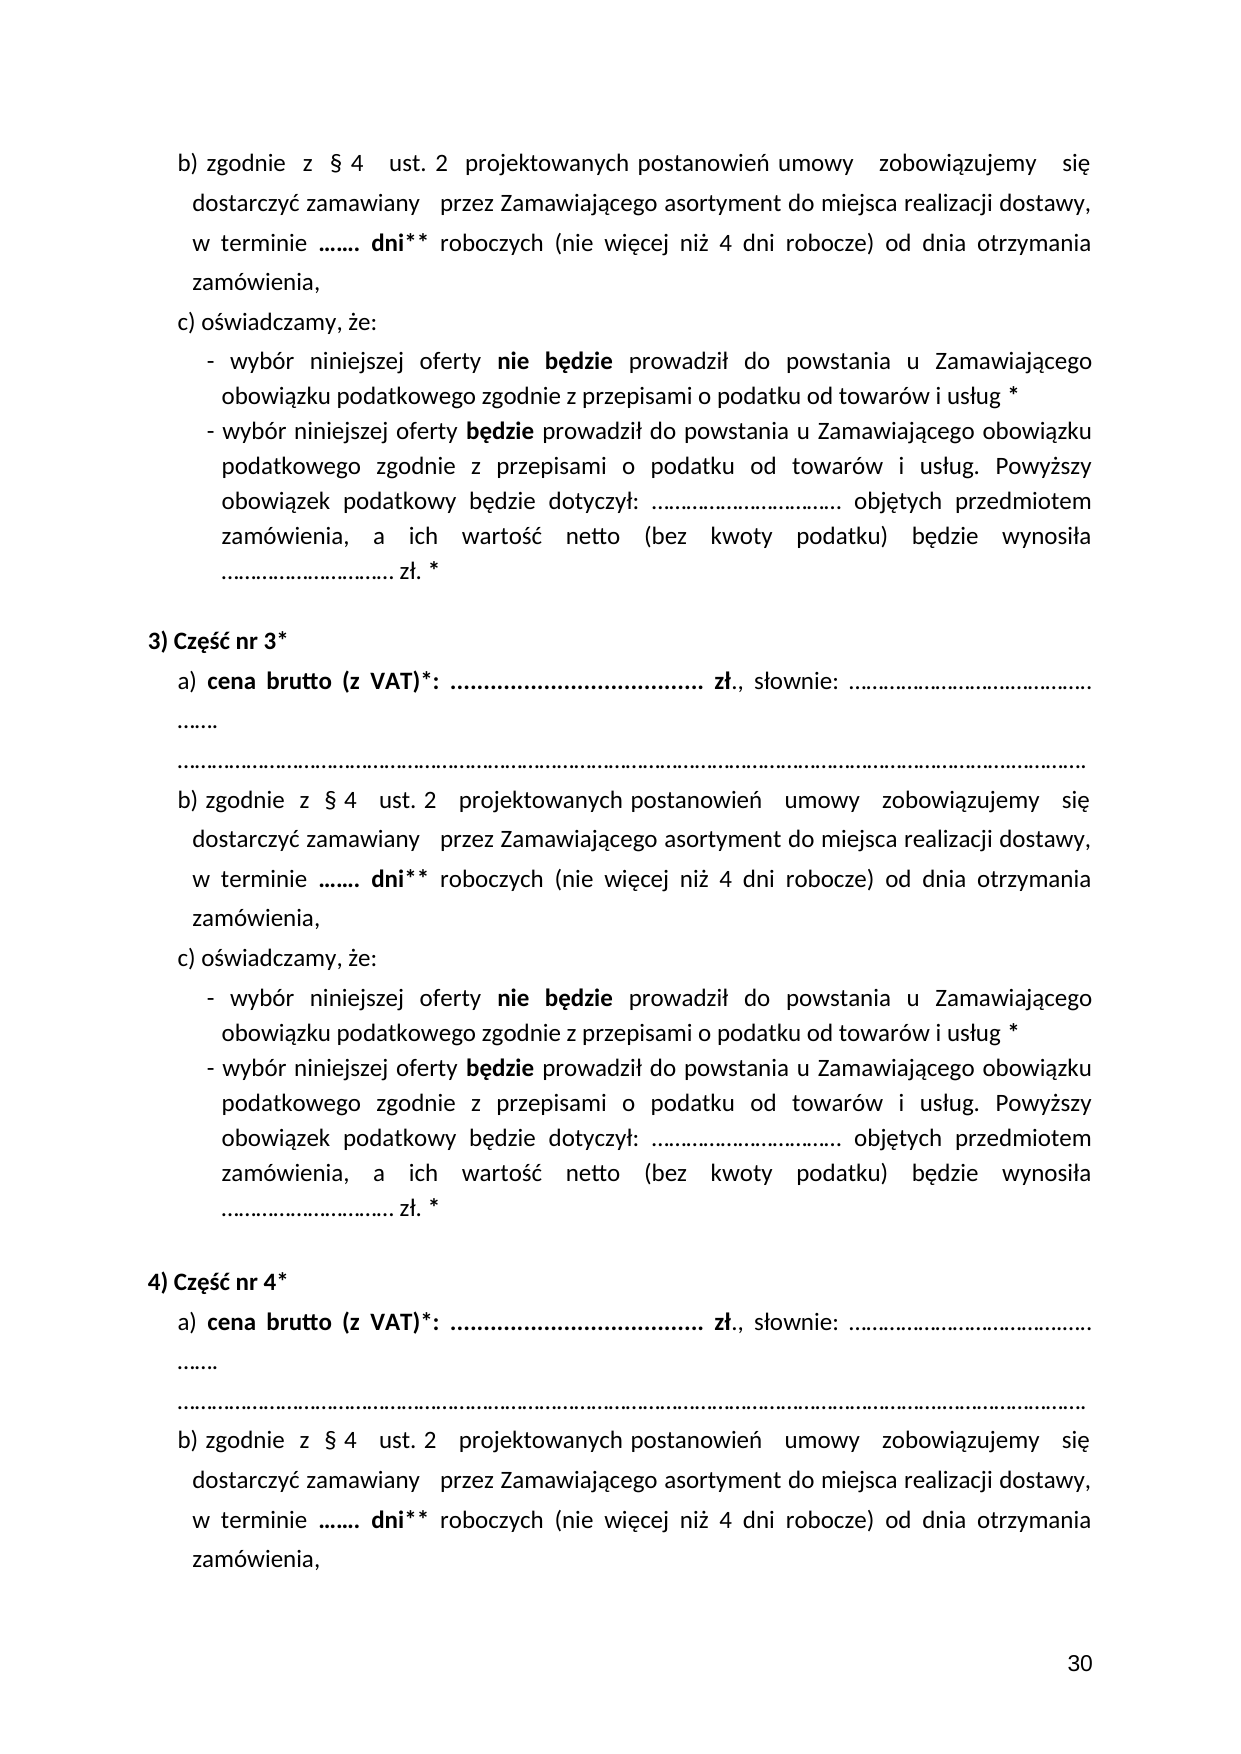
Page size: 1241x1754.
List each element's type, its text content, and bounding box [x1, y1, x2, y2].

text b) zgodnie z § 4 ust. 2 projektowanych postanowień umowy zobowiązujemy się dostarczyć zamawiany przez Zamawiającego asortyment do miejsca realizacji dostawy, w terminie ……. dni** roboczych (nie więcej niż 4 dni robocze) od dnia otrzymania zamówienia, [177, 148, 1093, 297]
text 4) Część nr 4* [148, 1266, 1093, 1297]
text ……………………………………………………………………………………………………………………………….…………. [148, 744, 1093, 775]
text a) cena brutto (z VAT)*: ...................................... zł., słownie: ……………………………….…..……. [177, 1306, 1093, 1376]
text c) oświadczamy, że: [177, 306, 1093, 336]
text b) zgodnie z § 4 ust. 2 projektowanych postanowień umowy zobowiązujemy się dostarczyć zamawiany przez Zamawiającego asortyment do miejsca realizacji dostawy, w terminie ……. dni** roboczych (nie więcej niż 4 dni robocze) od dnia otrzymania zamówienia, [177, 1425, 1093, 1574]
text a) cena brutto (z VAT)*: ...................................... zł., słownie: ……………………….…………..……. [177, 665, 1093, 735]
text c) oświadczamy, że: [177, 942, 1093, 973]
text - wybór niniejszej oferty nie będzie prowadził do powstania u Zamawiającego obowiązku podatkowego zgodnie z przepisami o podatku od towarów i usług * [207, 982, 1093, 1047]
text b) zgodnie z § 4 ust. 2 projektowanych postanowień umowy zobowiązujemy się dostarczyć zamawiany przez Zamawiającego asortyment do miejsca realizacji dostawy, w terminie ……. dni** roboczych (nie więcej niż 4 dni robocze) od dnia otrzymania zamówienia, [177, 784, 1093, 933]
text - wybór niniejszej oferty nie będzie prowadził do powstania u Zamawiającego obowiązku podatkowego zgodnie z przepisami o podatku od towarów i usług * [207, 346, 1093, 411]
text …………………………………………………………………………………………………………………….……………………. [148, 1385, 1093, 1416]
text 3) Część nr 3* [148, 626, 1093, 656]
